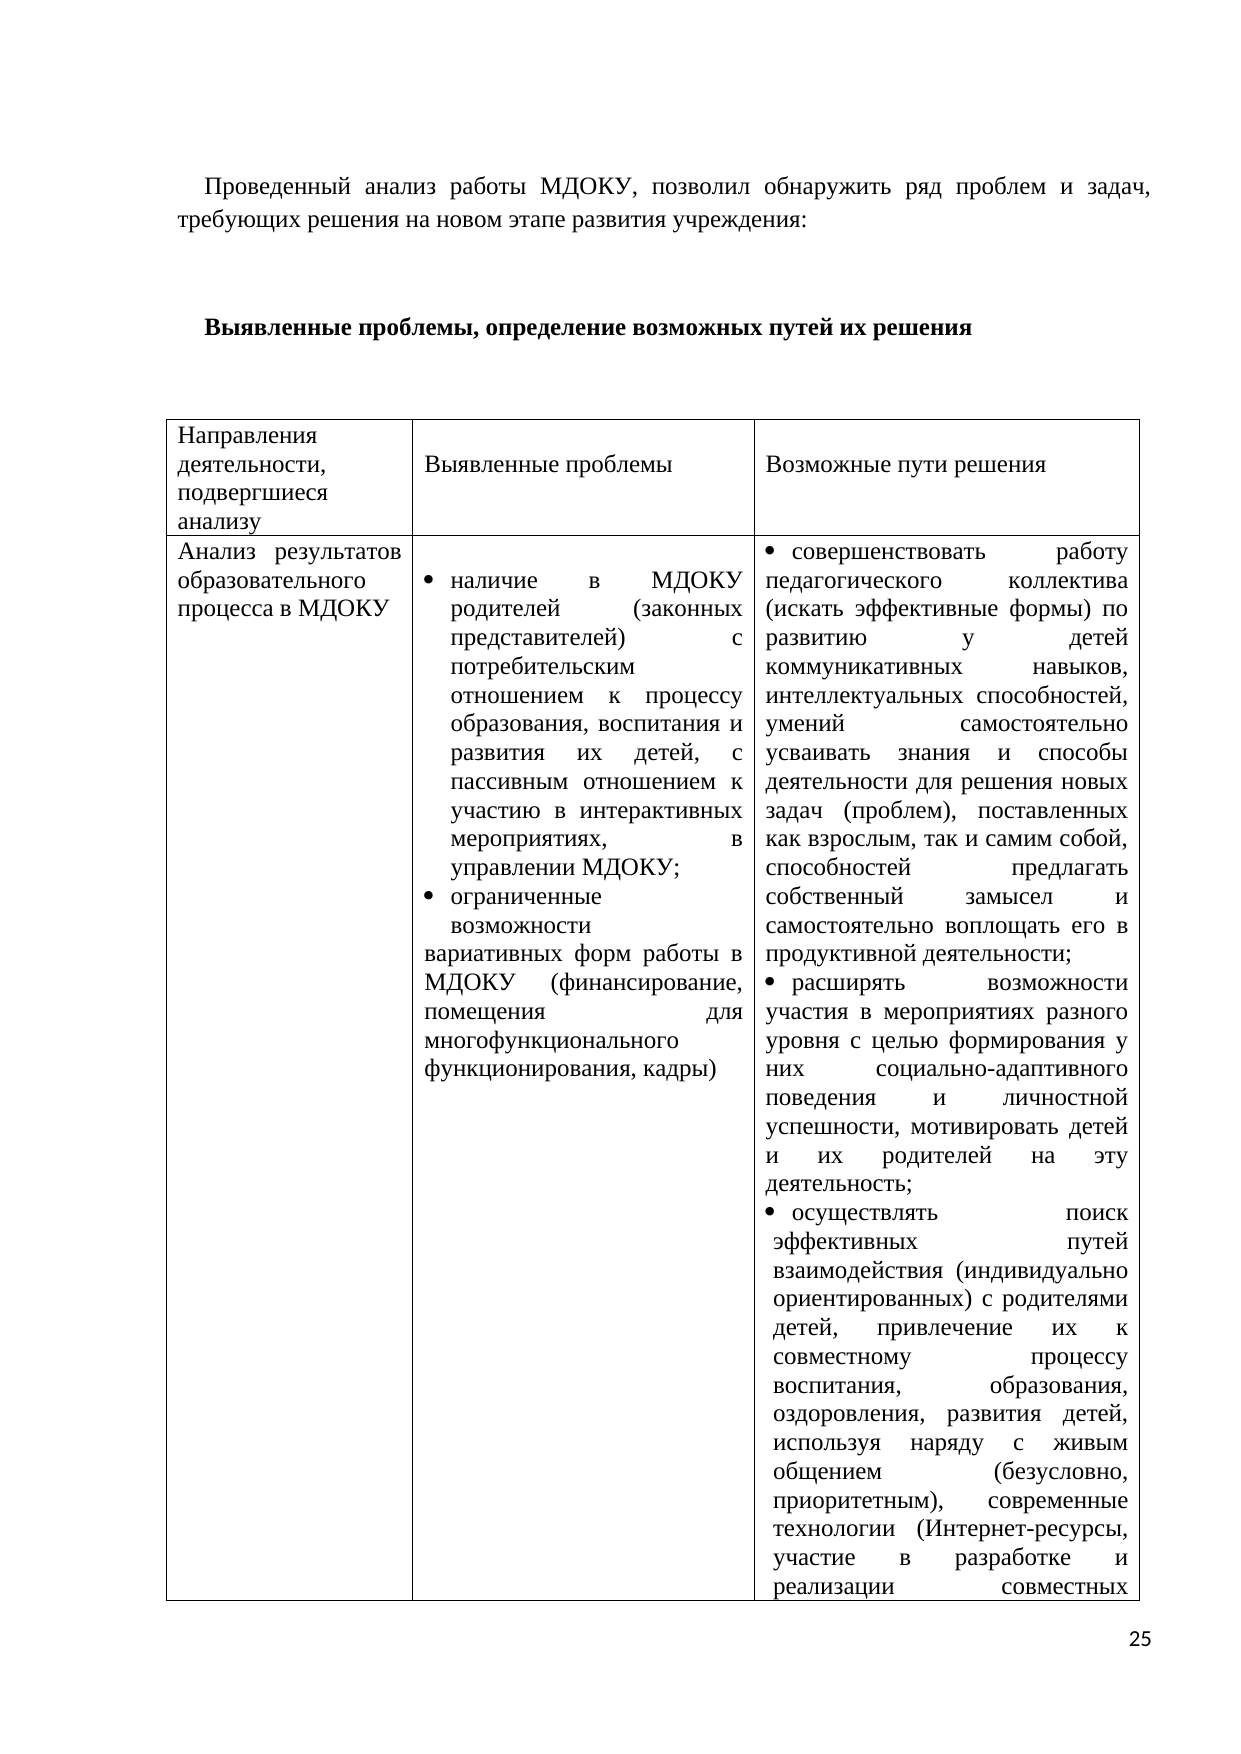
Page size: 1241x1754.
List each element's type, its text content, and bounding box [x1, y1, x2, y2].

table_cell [413, 536, 754, 1600]
text Выявленные проблемы, определение возможных путей их решения [177, 312, 1152, 341]
table_header Возможные пути решения [755, 420, 1139, 535]
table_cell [755, 536, 1139, 1600]
text Проведенный анализ работы МДОКУ, позволил обнаружить ряд проблем и задач, требующих решения на новом этапе развития учреждения: [177, 171, 1152, 233]
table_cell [167, 536, 412, 1600]
table_header Выявленные проблемы [413, 420, 754, 535]
table_header Направления деятельности, подвергшиеся анализу [167, 420, 412, 535]
